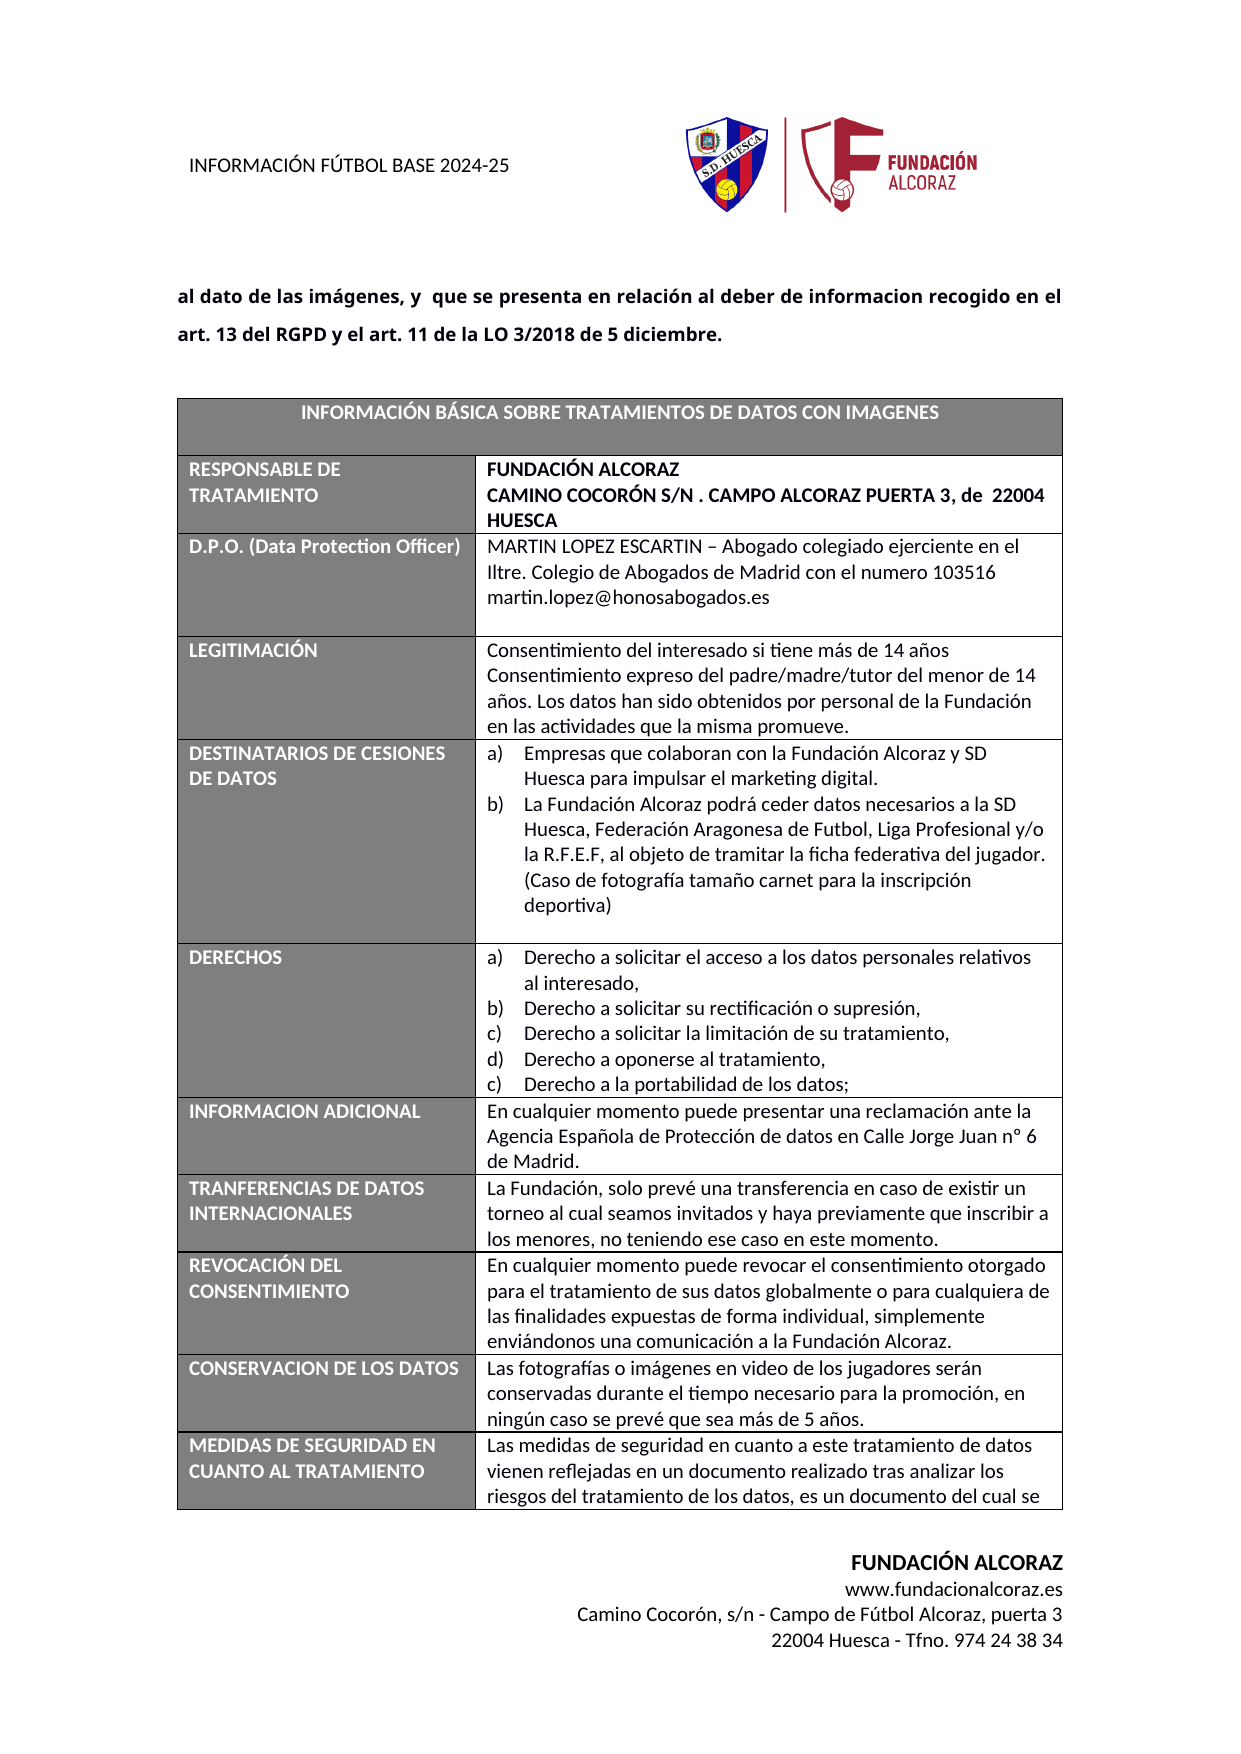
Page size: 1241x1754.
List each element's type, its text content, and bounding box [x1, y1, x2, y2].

table_cell Las fotografías o imágenes en video de los jugadores serán conservadas durante el tiempo necesario para la promoción, en ningún caso se prevé que sea más de 5 años. [476, 1355, 1062, 1431]
table_cell MARTIN LOPEZ ESCARTIN – Abogado colegiado ejerciente en el Iltre. Colegio de Abogados de Madrid con el numero 103516 martin.lopez@honosabogados.es [476, 534, 1062, 636]
table_cell La Fundación, solo prevé una transferencia en caso de existir un torneo al cual seamos invitados y haya previamente que inscribir a los menores, no teniendo ese caso en este momento. [476, 1175, 1062, 1251]
table_cell TRANFERENCIAS DE DATOS INTERNACIONALES [178, 1175, 475, 1251]
table_cell MEDIDAS DE SEGURIDAD EN CUANTO AL TRATAMIENTO [178, 1433, 475, 1509]
table_cell D.P.O. (Data Protection Officer) [178, 534, 475, 636]
table_cell CONSERVACION DE LOS DATOS [178, 1355, 475, 1431]
table_cell DESTINATARIOS DE CESIONES DE DATOS [178, 740, 475, 943]
table_cell INFORMACION ADICIONAL [178, 1098, 475, 1174]
table_cell RESPONSABLE DE TRATAMIENTO [178, 456, 475, 533]
table_cell REVOCACIÓN DEL CONSENTIMIENTO [178, 1253, 475, 1354]
table_cell Consentimiento del interesado si tiene más de 14 años Consentimiento expreso del padre/madre/tutor del menor de 14 años. Los datos han sido obtenidos por personal de la Fundación en las actividades que la misma promueve. [476, 637, 1062, 739]
table_cell FUNDACIÓN ALCORAZ CAMINO COCORÓN S/N . CAMPO ALCORAZ PUERTA 3, de 22004 HUESCA [476, 456, 1062, 533]
table_cell En cualquier momento puede revocar el consentimiento otorgado para el tratamiento de sus datos globalmente o para cualquiera de las finalidades expuestas de forma individual, simplemente enviándonos una comunicación a la Fundación Alcoraz. [476, 1253, 1062, 1354]
table_cell En cualquier momento puede presentar una reclamación ante la Agencia Española de Protección de datos en Calle Jorge Juan nº 6 de Madrid. [476, 1098, 1062, 1174]
picture [676, 101, 982, 228]
table_cell Derecho a solicitar el acceso a los datos personales relativos al interesado, Derecho a solicitar su rectificación o supresión, Derecho a solicitar la limitación de su tratamiento, Derecho a oponerse al tratamiento, Derecho a la portabilidad de los datos; [476, 944, 1062, 1097]
table_cell Empresas que colaboran con la Fundación Alcoraz y SD Huesca para impulsar el marketing digital. La Fundación Alcoraz podrá ceder datos necesarios a la SD Huesca, Federación Aragonesa de Futbol, Liga Profesional y/o la R.F.E.F, al objeto de tramitar la ficha federativa del jugador. (Caso de fotografía tamaño carnet para la inscripción deportiva) [476, 740, 1062, 943]
table_header INFORMACIÓN BÁSICA SOBRE TRATAMIENTOS DE DATOS CON IMAGENES [178, 399, 1062, 455]
table_cell DERECHOS [178, 944, 475, 1097]
table_cell LEGITIMACIÓN [178, 637, 475, 739]
